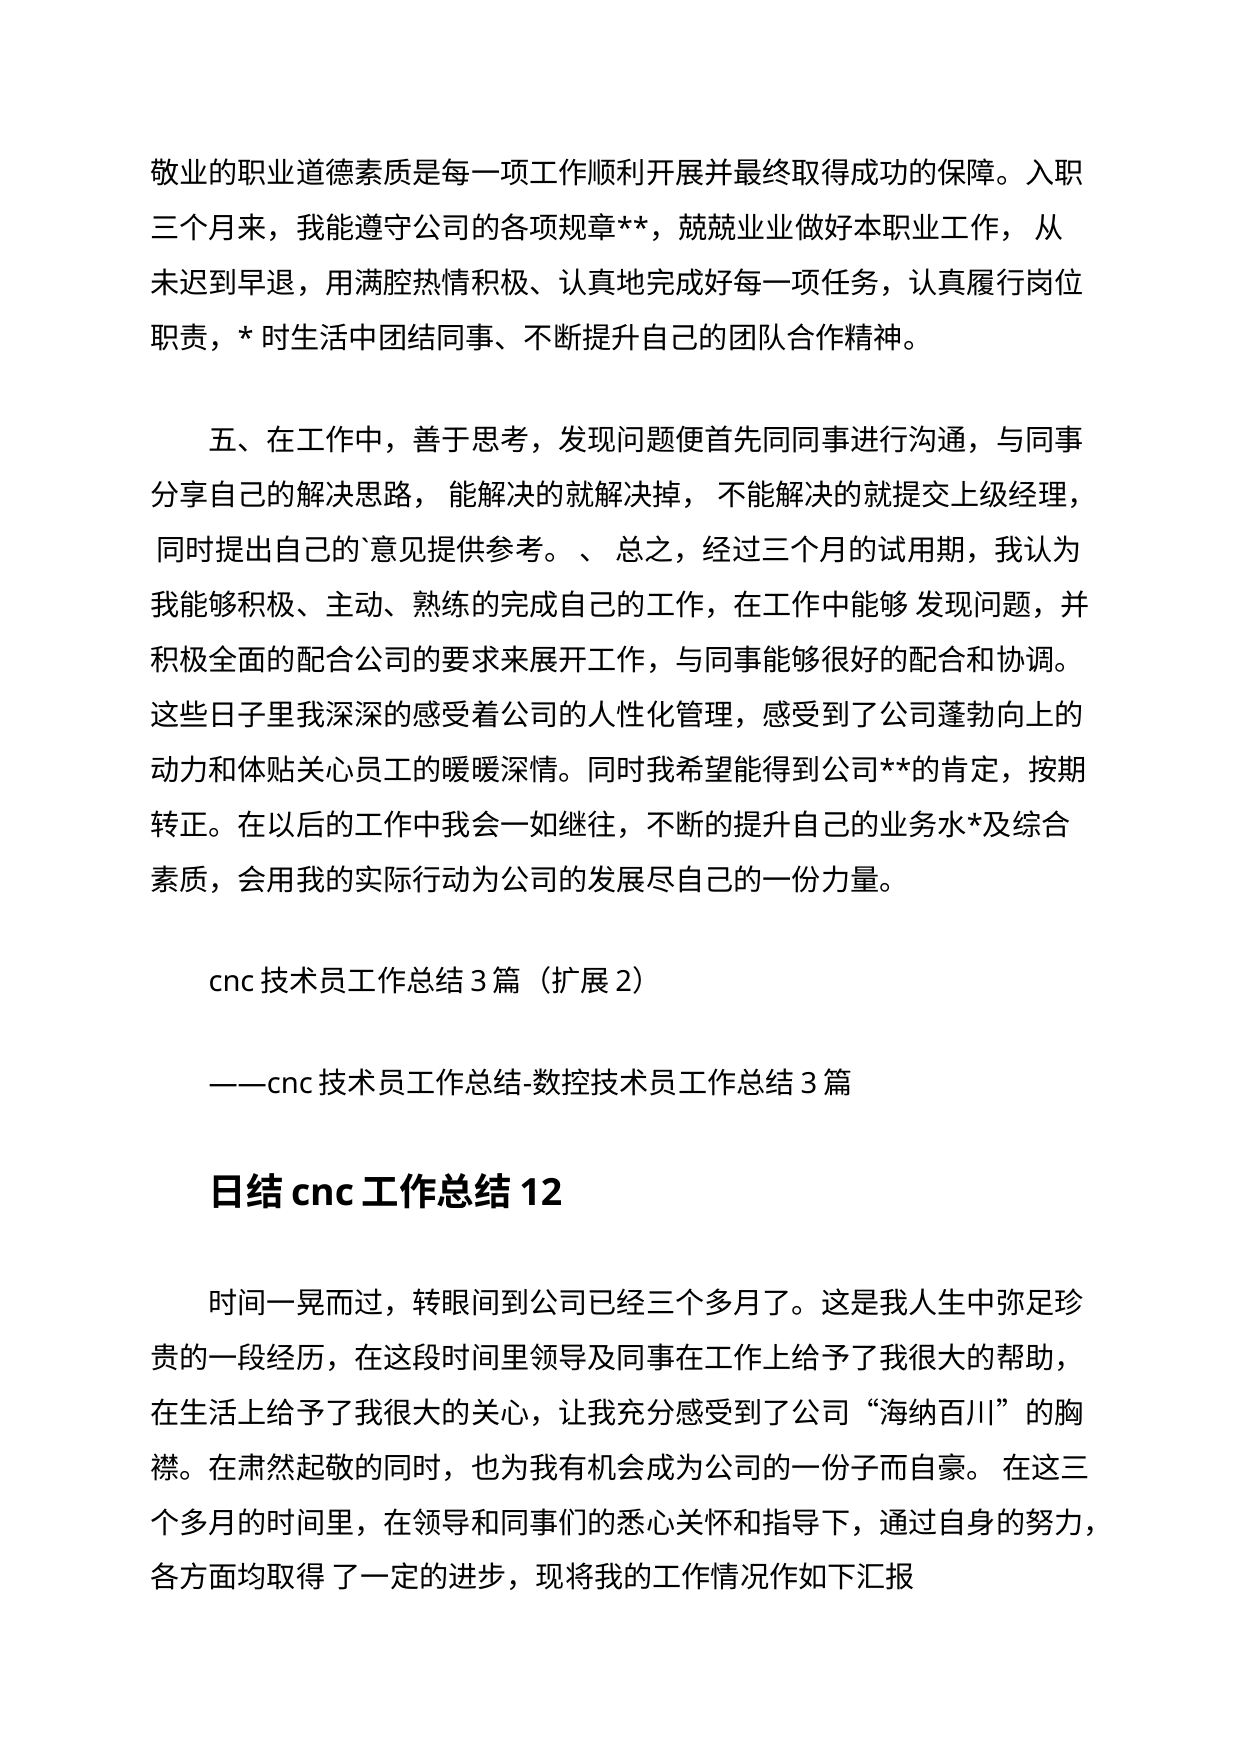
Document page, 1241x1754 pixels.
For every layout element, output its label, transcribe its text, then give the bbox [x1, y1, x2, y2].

text 日结cnc工作总结12 [150, 1162, 1090, 1216]
text cnc技术员工作总结3篇（扩展2） [150, 958, 1090, 1000]
text 五、在工作中，善于思考，发现问题便首先同同事进行沟通，与同事分享自己的解决思路， 能解决的就解决掉， 不能解决的就提交上级经理， 同时提出自己的`意见提供参考。 、 总之，经过三个月的试用期，我认为我能够积极、主动、熟练的完成自己的工作，在工作中能够 发现问题，并积极全面的配合公司的要求来展开工作，与同事能够很好的配合和协调。这些日子里我深深的感受着公司的人性化管理，感受到了公司蓬勃向上的动力和体贴关心员工的暖暖深情。同时我希望能得到公司**的肯定，按期转正。在以后的工作中我会一如继往，不断的提升自己的业务水*及综合素质，会用我的实际行动为公司的发展尽自己的一份力量。 [150, 417, 1090, 898]
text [150, 150, 1090, 357]
text ——cnc技术员工作总结-数控技术员工作总结3篇 [150, 1060, 1090, 1102]
text 时间一晃而过，转眼间到公司已经三个多月了。这是我人生中弥足珍贵的一段经历，在这段时间里领导及同事在工作上给予了我很大的帮助，在生活上给予了我很大的关心，让我充分感受到了公司“海纳百川”的胸襟。在肃然起敬的同时，也为我有机会成为公司的一份子而自豪。 在这三个多月的时间里，在领导和同事们的悉心关怀和指导下，通过自身的努力，各方面均取得 了一定的进步，现将我的工作情况作如下汇报 [150, 1279, 1090, 1596]
